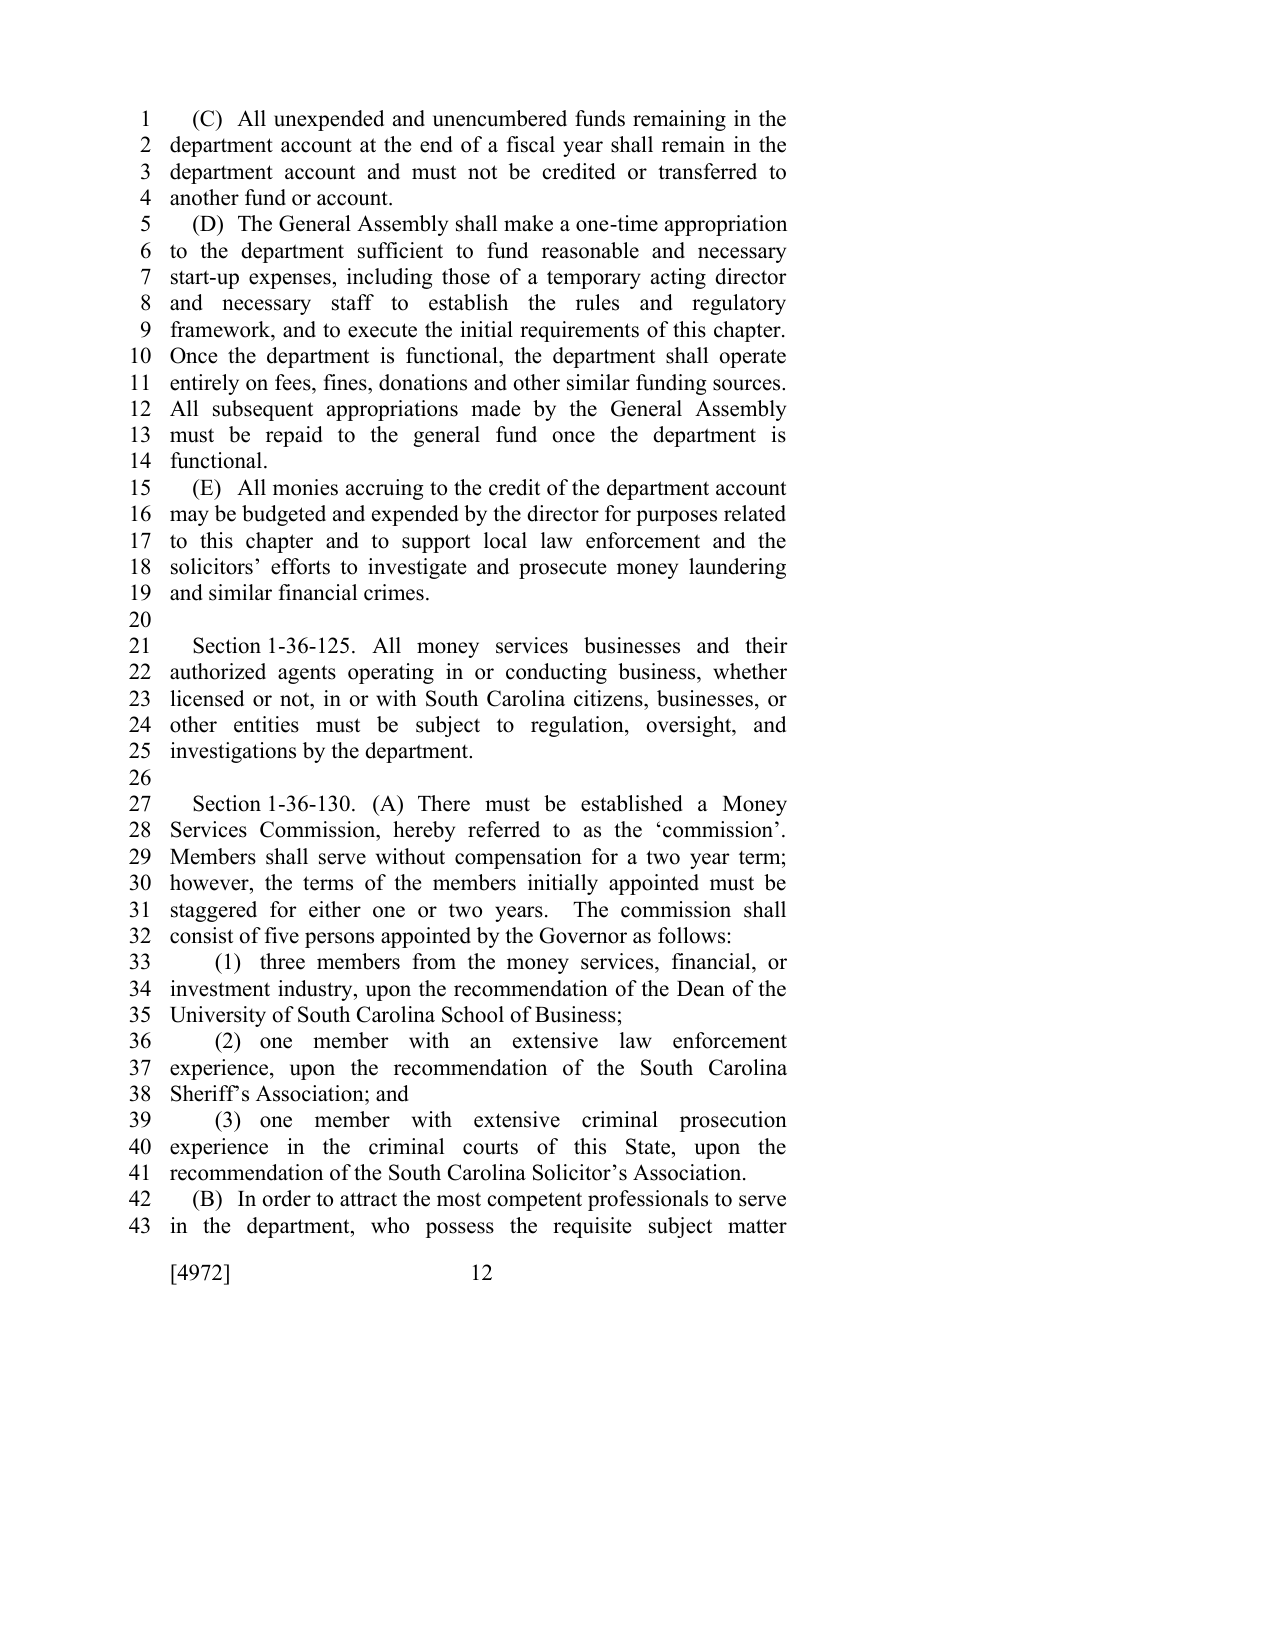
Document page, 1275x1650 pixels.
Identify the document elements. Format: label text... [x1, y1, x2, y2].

text (C) All unexpended and unencumbered funds remaining in the department account at the end of a fiscal year shall remain in the department account and must not be credited or transferred to another fund or account. [169, 105, 787, 210]
text (E) All monies accruing to the credit of the department account may be budgeted and expended by the director for purposes related to this chapter and to support local law enforcement and the solicitors’ efforts to investigate and prosecute money laundering and similar financial crimes. [169, 474, 787, 606]
text (2) one member with an extensive law enforcement experience, upon the recommendation of the South Carolina Sheriff’s Association; and [169, 1027, 787, 1106]
text (D) The General Assembly shall make a one-time appropriation to the department sufficient to fund reasonable and necessary start-up expenses, including those of a temporary acting director and necessary staff to establish the rules and regulatory framework, and to execute the initial requirements of this chapter. Once the department is functional, the department shall operate entirely on fees, fines, donations and other similar funding sources. All subsequent appropriations made by the General Assembly must be repaid to the general fund once the department is functional. [169, 210, 787, 474]
text Section 1-36-130. (A) There must be established a Money Services Commission, hereby referred to as the ‘commission’. Members shall serve without compensation for a two year term; however, the terms of the members initially appointed must be staggered for either one or two years. The commission shall consist of five persons appointed by the Governor as follows: [169, 790, 787, 948]
text Section 1-36-125. All money services businesses and their authorized agents operating in or conducting business, whether licensed or not, in or with South Carolina citizens, businesses, or other entities must be subject to regulation, oversight, and investigations by the department. [169, 632, 787, 764]
text (1) three members from the money services, financial, or investment industry, upon the recommendation of the Dean of the University of South Carolina School of Business; [169, 948, 787, 1027]
text (3) one member with extensive criminal prosecution experience in the criminal courts of this State, upon the recommendation of the South Carolina Solicitor’s Association. [169, 1106, 787, 1186]
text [169, 1186, 787, 1238]
